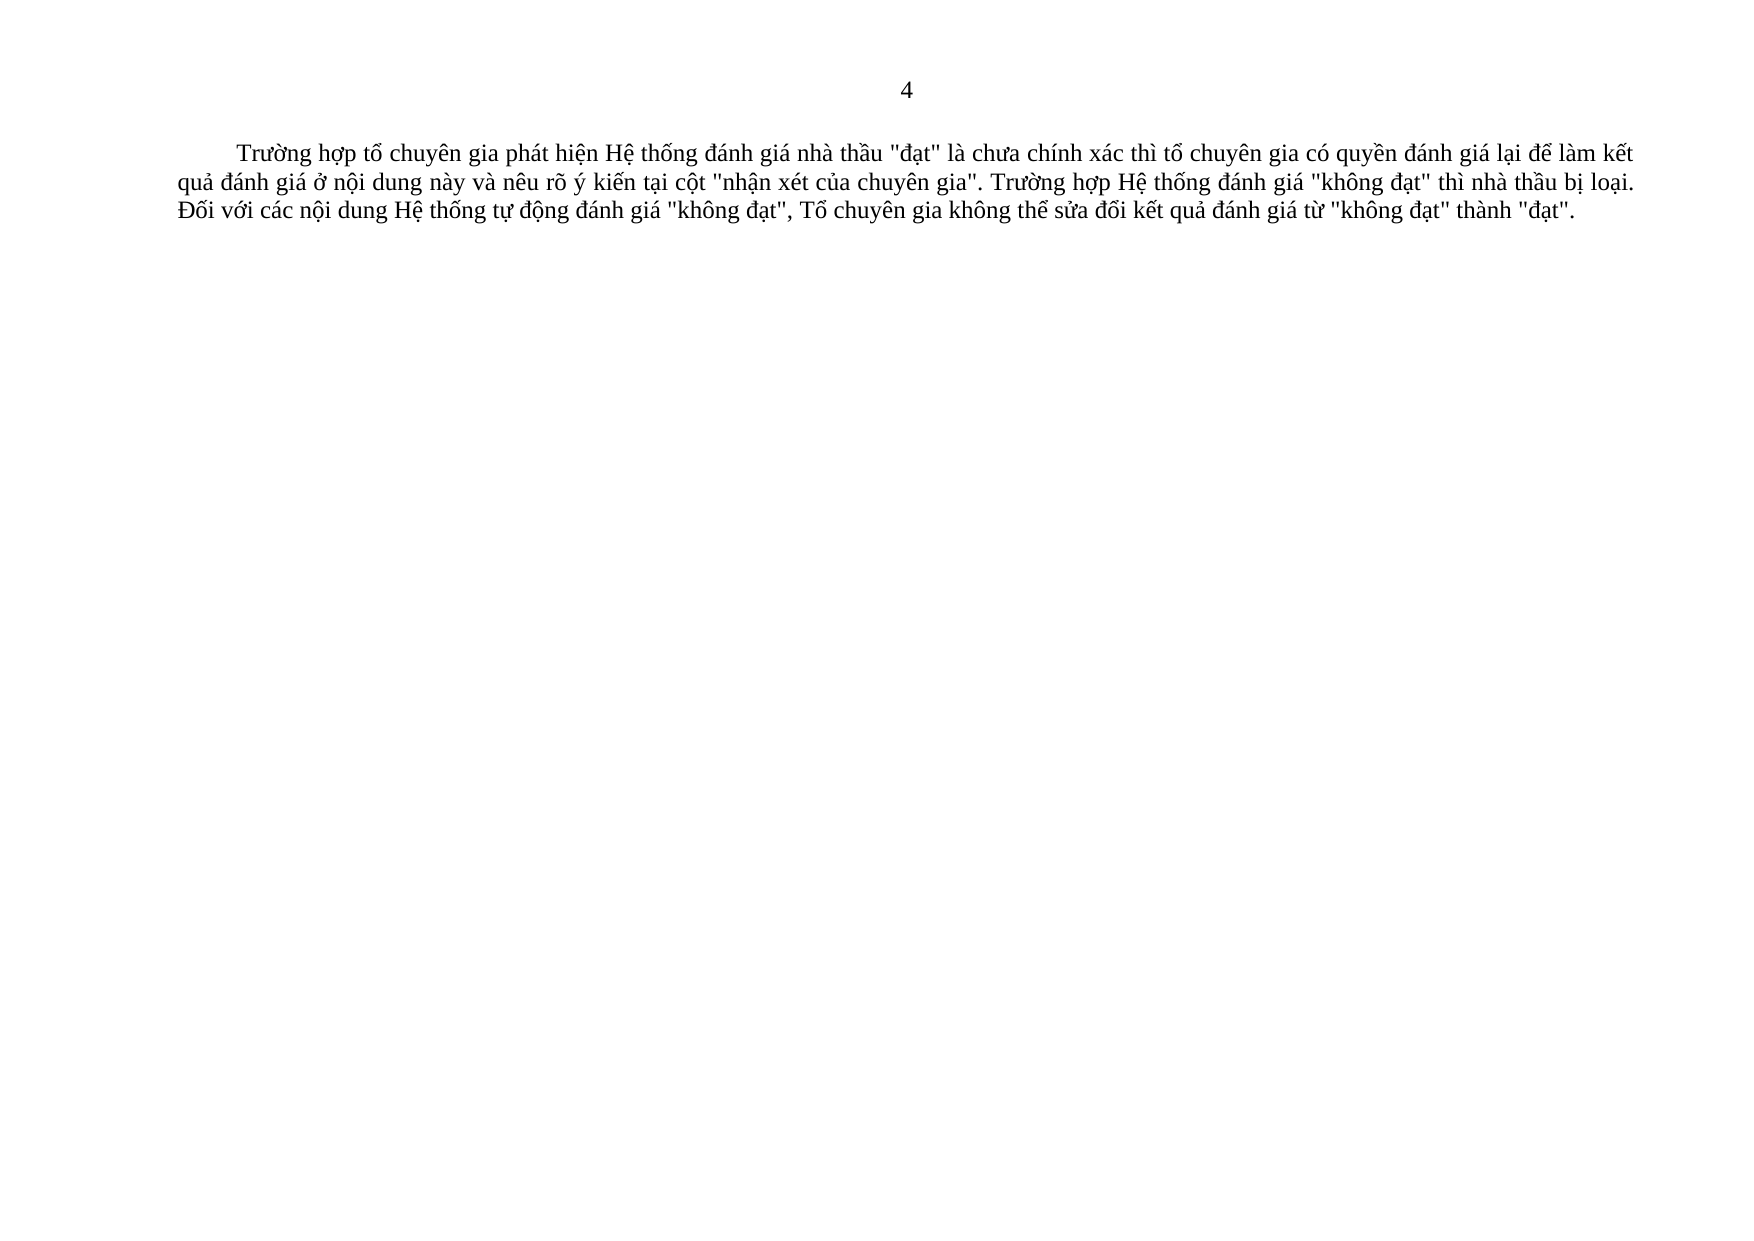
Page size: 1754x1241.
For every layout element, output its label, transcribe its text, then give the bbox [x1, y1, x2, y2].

text Trường hợp tổ chuyên gia phát hiện Hệ thống đánh giá nhà thầu "đạt" là chưa chính xác thì tổ chuyên gia có quyền đánh giá lại để làm kết quả đánh giá ở nội dung này và nêu rõ ý kiến tại cột "nhận xét của chuyên gia". Trường hợp Hệ thống đánh giá "không đạt" thì nhà thầu bị loại. Đối với các nội dung Hệ thống tự động đánh giá "không đạt", Tổ chuyên gia không thể sửa đổi kết quả đánh giá từ "không đạt" thành "đạt". [177, 138, 1636, 224]
